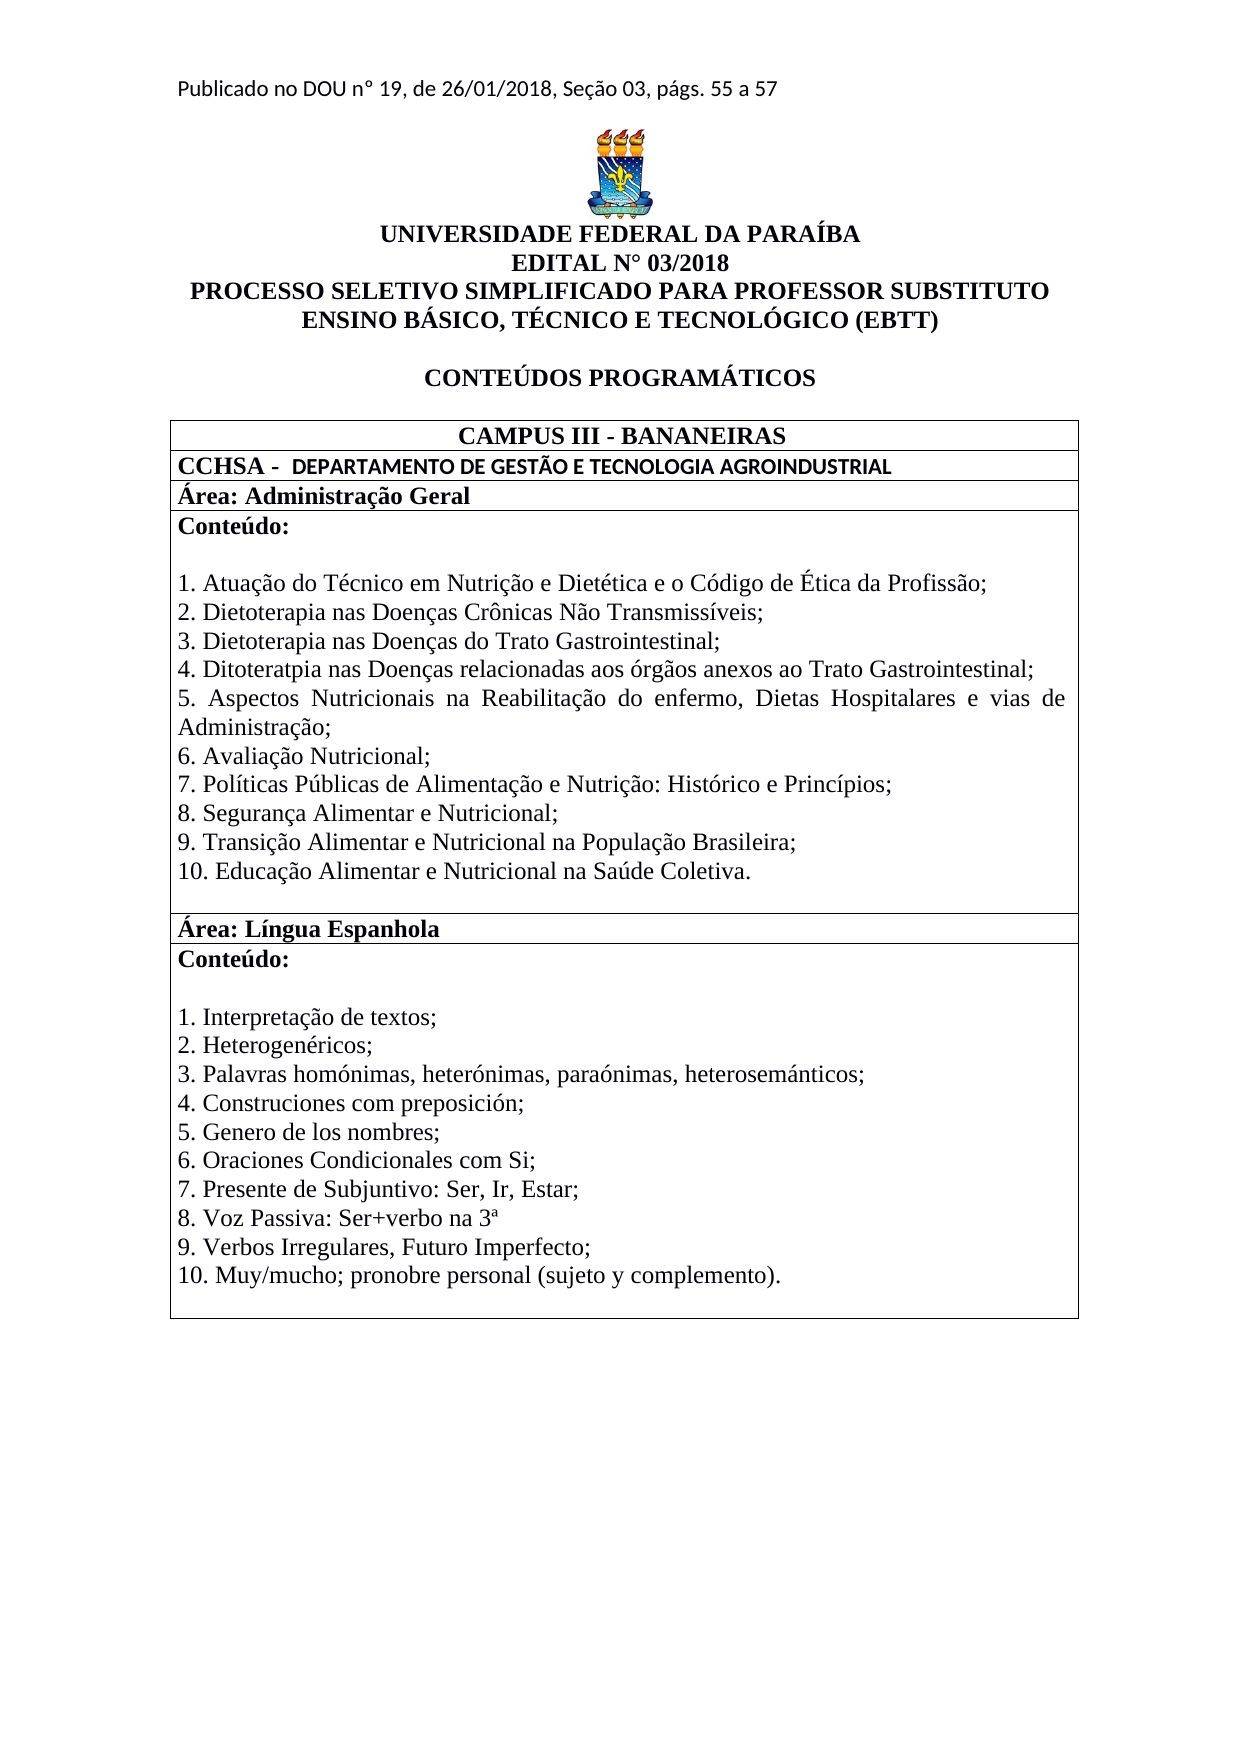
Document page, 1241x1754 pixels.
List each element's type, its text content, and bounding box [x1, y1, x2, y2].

table_cell Área: Língua Espanhola [171, 914, 1078, 943]
picture [587, 129, 653, 219]
table_cell Conteúdo: 1. Interpretação de textos; 2. Heterogenéricos; 3. Palavras homónimas, heterónimas, paraónimas, heterosemánticos; 4. Construciones com preposición; 5. Genero de los nombres; 6. Oraciones Condicionales com Si; 7. Presente de Subjuntivo: Ser, Ir, Estar; 8. Voz Passiva: Ser+verbo na 3ª 9. Verbos Irregulares, Futuro Imperfecto; 10. Muy/mucho; pronobre personal (sujeto y complemento). [171, 944, 1078, 1318]
table_header CAMPUS III - BANANEIRAS [171, 421, 1078, 450]
text UNIVERSIDADE FEDERAL DA PARAÍBA [177, 219, 1063, 248]
table_cell Área: Administração Geral [171, 481, 1078, 510]
text PROCESSO SELETIVO SIMPLIFICADO PARA PROFESSOR SUBSTITUTO ENSINO BÁSICO, TÉCNICO E TECNOLÓGICO (EBTT) [177, 276, 1063, 334]
table_cell Conteúdo: 1. Atuação do Técnico em Nutrição e Dietética e o Código de Ética da Profissão; 2. Dietoterapia nas Doenças Crônicas Não Transmissíveis; 3. Dietoterapia nas Doenças do Trato Gastrointestinal; 4. Ditoteratpia nas Doenças relacionadas aos órgãos anexos ao Trato Gastrointestinal; 5. Aspectos Nutricionais na Reabilitação do enfermo, Dietas Hospitalares e vias de Administração; 6. Avaliação Nutricional; 7. Políticas Públicas de Alimentação e Nutrição: Histórico e Princípios; 8. Segurança Alimentar e Nutricional; 9. Transição Alimentar e Nutricional na População Brasileira; 10. Educação Alimentar e Nutricional na Saúde Coletiva. [171, 511, 1078, 913]
text CONTEÚDOS PROGRAMÁTICOS [177, 363, 1063, 391]
text EDITAL N° 03/2018 [177, 248, 1063, 276]
table_cell CCHSA - DEPARTAMENTO DE GESTÃO E TECNOLOGIA AGROINDUSTRIAL [171, 451, 1078, 480]
